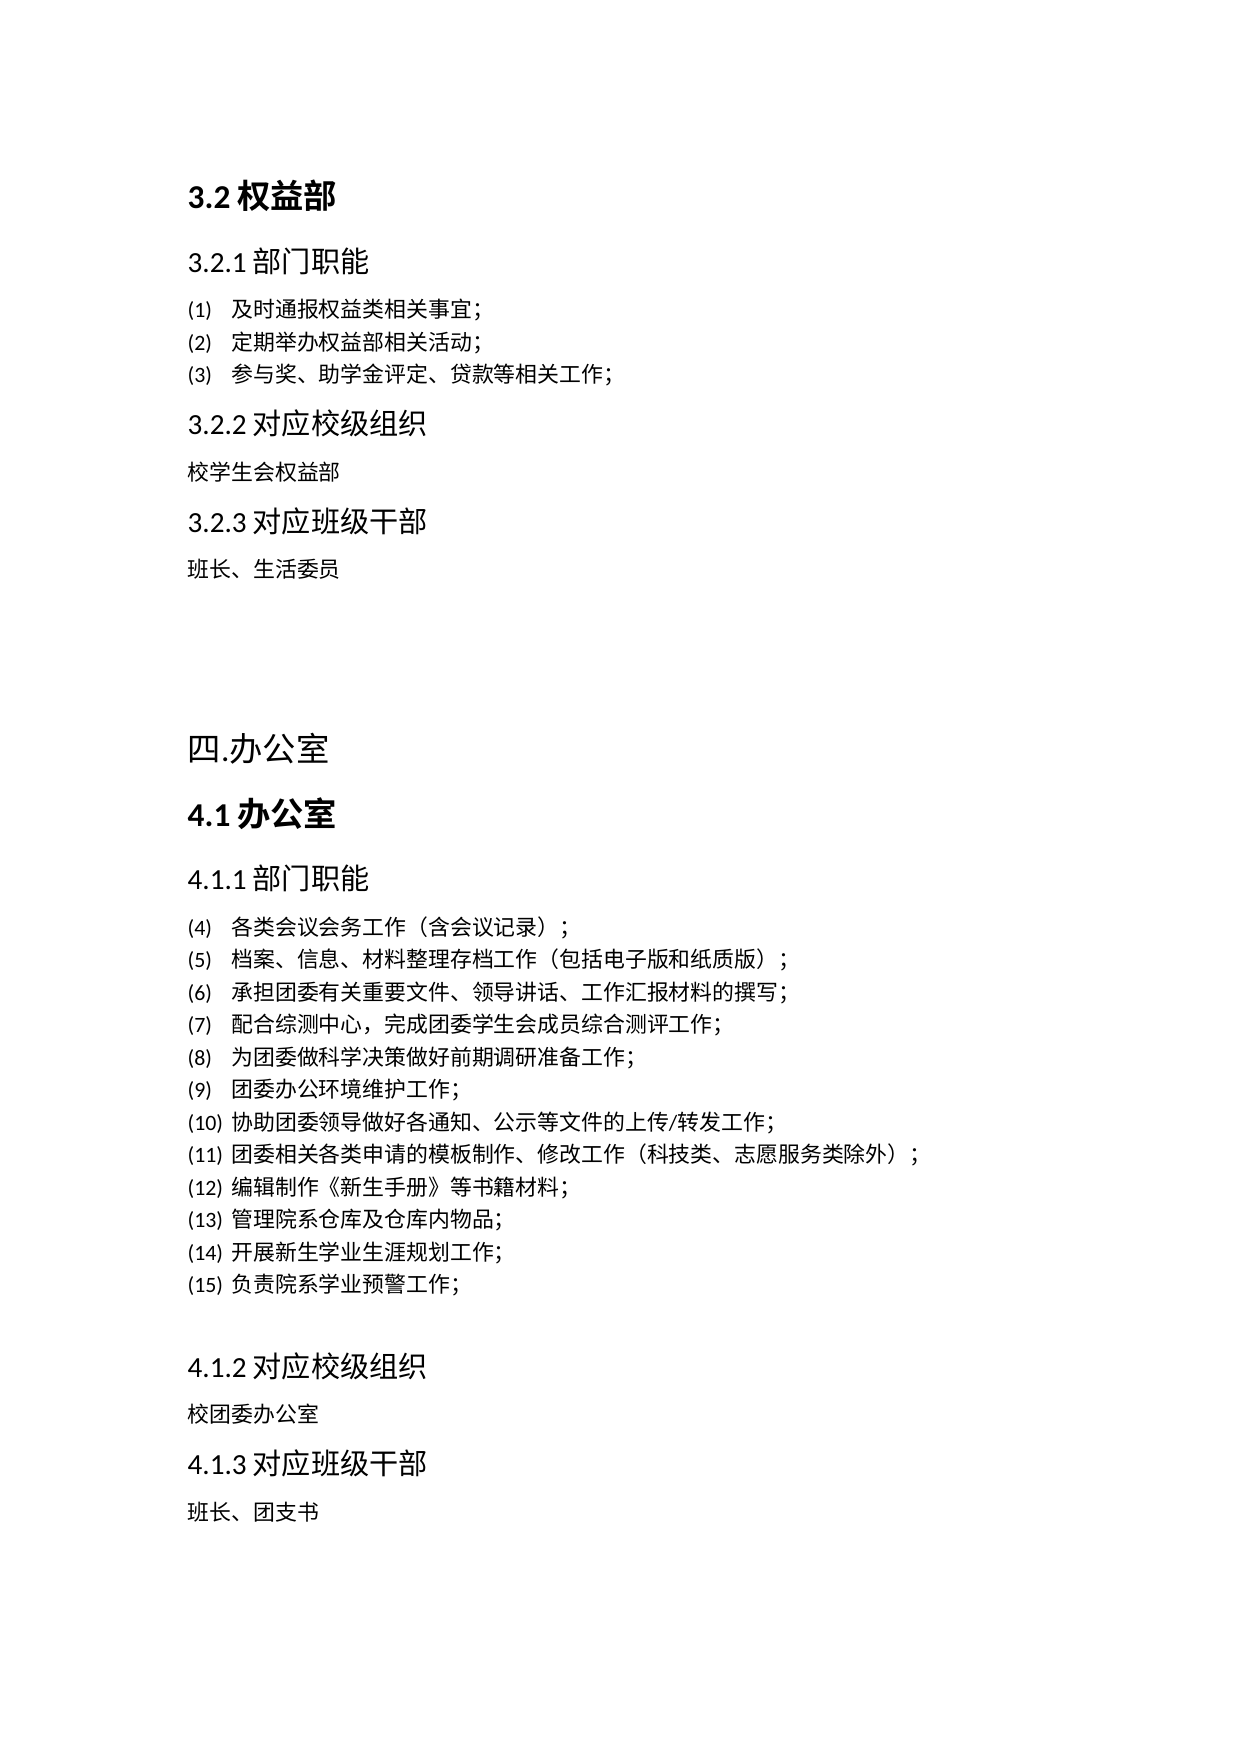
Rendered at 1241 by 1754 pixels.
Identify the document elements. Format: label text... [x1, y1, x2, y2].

list 档案、信息、材料整理存档工作（包括电子版和纸质版）； [187, 942, 1053, 974]
text 3.2.2对应校级组织 [187, 389, 1053, 454]
list 定期举办权益部相关活动； [187, 324, 1053, 357]
text 4.1办公室 [187, 779, 1053, 844]
text 班长、生活委员 [187, 552, 1053, 584]
list 编辑制作《新生手册》等书籍材料； [187, 1169, 1053, 1202]
list 承担团委有关重要文件、领导讲话、工作汇报材料的撰写； [187, 974, 1053, 1007]
text 4.1.1部门职能 [187, 844, 1053, 909]
list 为团委做科学决策做好前期调研准备工作； [187, 1039, 1053, 1072]
list 各类会议会务工作（含会议记录）； [187, 909, 1053, 942]
text 校学生会权益部 [187, 454, 1053, 487]
list 团委相关各类申请的模板制作、修改工作（科技类、志愿服务类除外）； [187, 1137, 1053, 1169]
text 3.2.3对应班级干部 [187, 487, 1053, 552]
list 协助团委领导做好各通知、公示等文件的上传/转发工作； [187, 1104, 1053, 1137]
text 四.办公室 [187, 714, 1053, 779]
list 参与奖、助学金评定、贷款等相关工作； [187, 357, 1053, 389]
text 班长、团支书 [187, 1494, 1053, 1527]
list 团委办公环境维护工作； [187, 1072, 1053, 1104]
list 开展新生学业生涯规划工作； [187, 1234, 1053, 1267]
text 4.1.3对应班级干部 [187, 1429, 1053, 1494]
list 及时通报权益类相关事宜； [187, 292, 1053, 324]
list 管理院系仓库及仓库内物品； [187, 1202, 1053, 1234]
list 配合综测中心，完成团委学生会成员综合测评工作； [187, 1007, 1053, 1039]
text 4.1.2对应校级组织 [187, 1332, 1053, 1397]
text 校团委办公室 [187, 1397, 1053, 1429]
text 3.2.1部门职能 [187, 227, 1053, 292]
list 负责院系学业预警工作； [187, 1267, 1053, 1299]
text 3.2权益部 [187, 162, 1053, 227]
